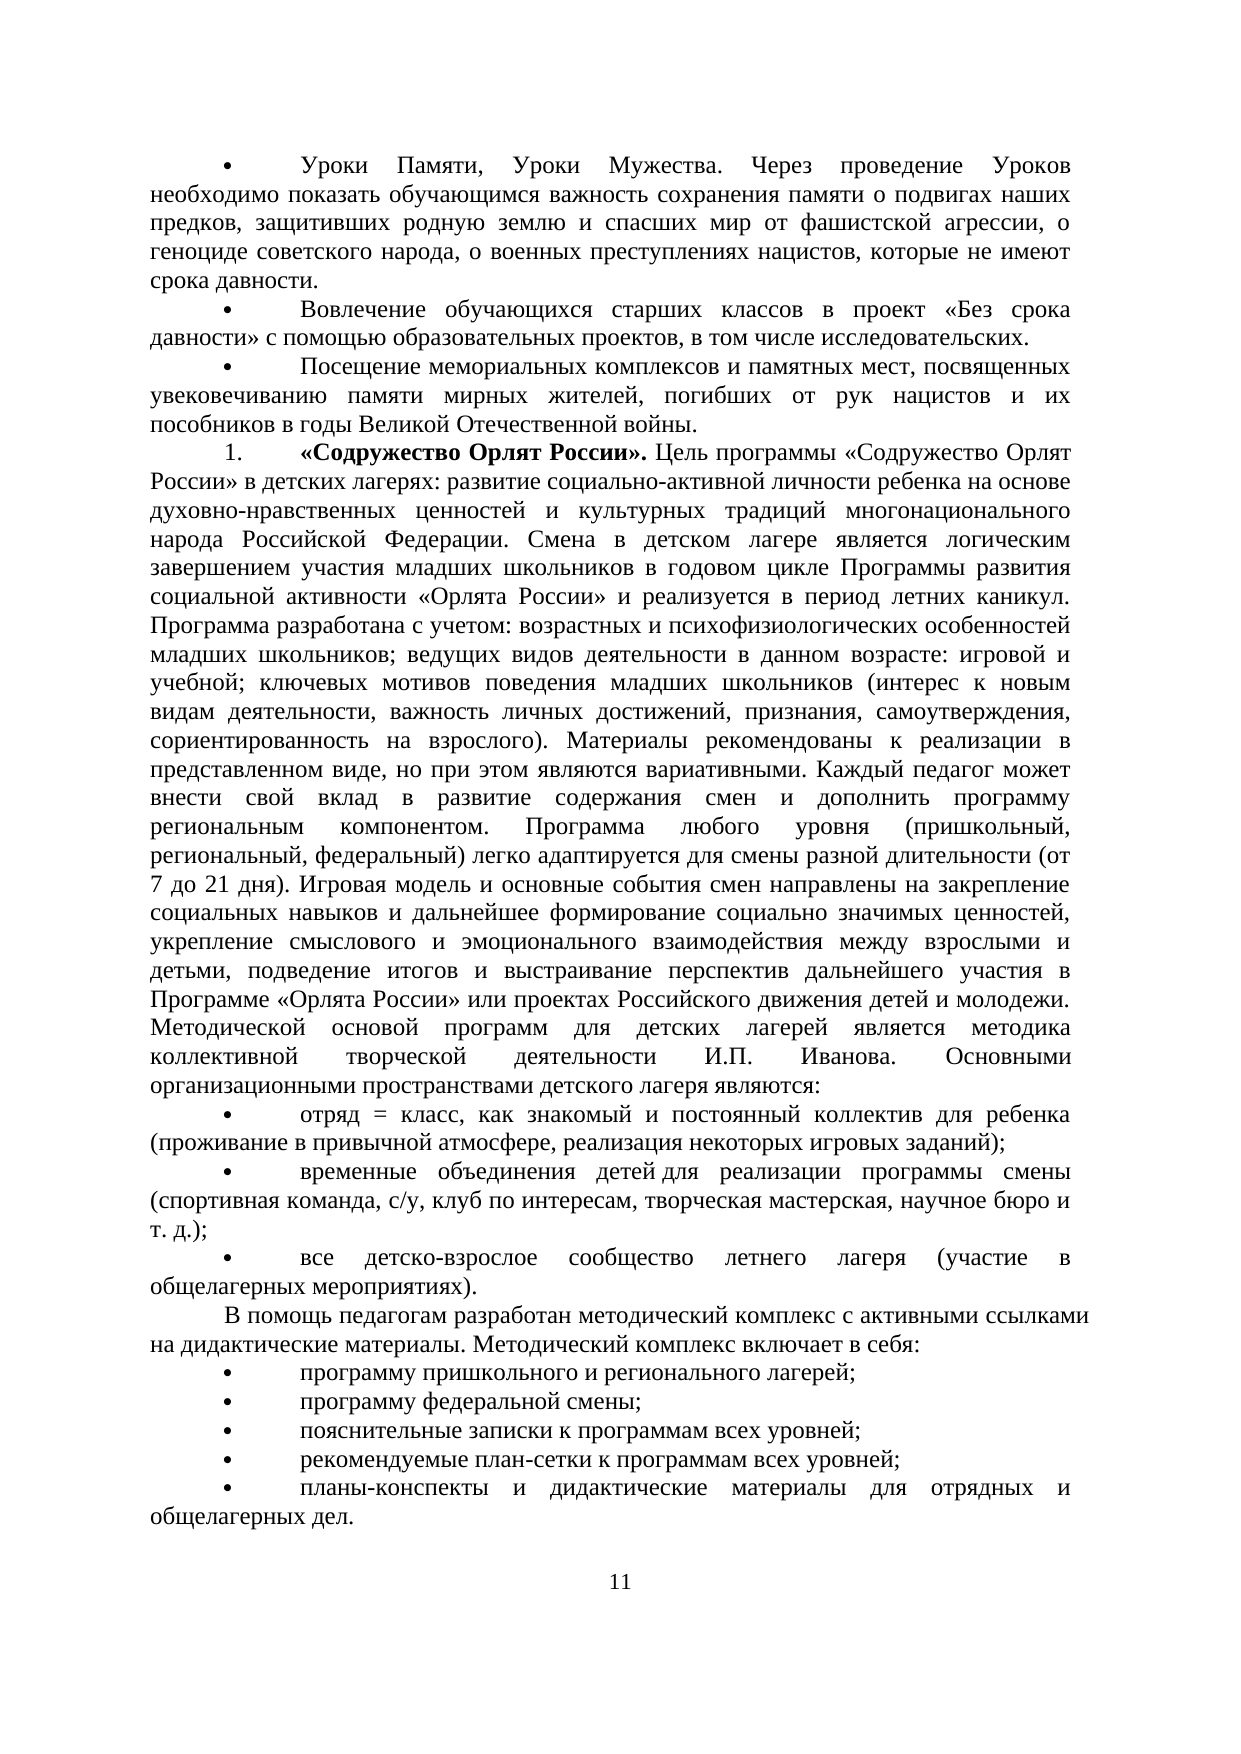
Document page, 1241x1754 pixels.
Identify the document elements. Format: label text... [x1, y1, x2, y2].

list Посещение мемориальных комплексов и памятных мест, посвященных увековечиванию памяти мирных жителей, погибших от рук нацистов и их пособников в годы Великой Отечественной войны. [150, 351, 1071, 437]
list отряд = класс, как знакомый и постоянный коллектив для ребенка (проживание в привычной атмосфере, реализация некоторых игровых заданий); [150, 1099, 1071, 1156]
list программу федеральной смены; [150, 1386, 1071, 1415]
list все детско-взрослое сообщество летнего лагеря (участие в общелагерных мероприятиях). [150, 1242, 1071, 1300]
list рекомендуемые план-сетки к программам всех уровней; [150, 1444, 1071, 1472]
list программу пришкольного и регионального лагерей; [150, 1357, 1071, 1386]
list планы-конспекты и дидактические материалы для отрядных и общелагерных дел. [150, 1472, 1071, 1530]
list временные объединения детей для реализации программы смены (спортивная команда, с/у, клуб по интересам, творческая мастерская, научное бюро и т. д.); [150, 1156, 1071, 1242]
list «Содружество Орлят России». Цель программы «Содружество Орлят России» в детских лагерях: развитие социально-активной личности ребенка на основе духовно-нравственных ценностей и культурных традиций многонационального народа Российской Федерации. Смена в детском лагере является логическим завершением участия младших школьников в годовом цикле Программы развития социальной активности «Орлята России» и реализуется в период летних каникул. Программа разработана с учетом: возрастных и психофизиологических особенностей младших школьников; ведущих видов деятельности в данном возрасте: игровой и учебной; ключевых мотивов поведения младших школьников (интерес к новым видам деятельности, важность личных достижений, признания, самоутверждения, сориентированность на взрослого). Материалы рекомендованы к реализации в представленном виде, но при этом являются вариативными. Каждый педагог может внести свой вклад в развитие содержания смен и дополнить программу региональным компонентом. Программа любого уровня (пришкольный, региональный, федеральный) легко адаптируется для смены разной длительности (от 7 до 21 дня). Игровая модель и основные события смен направлены на закрепление социальных навыков и дальнейшее формирование социально значимых ценностей, укрепление смыслового и эмоционального взаимодействия между взрослыми и детьми, подведение итогов и выстраивание перспектив дальнейшего участия в Программе «Орлята России» или проектах Российского движения детей и молодежи. Методической основой программ для детских лагерей является методика коллективной творческой деятельности И.П. Иванова. Основными организационными пространствами детского лагеря являются: [150, 437, 1071, 1099]
list Уроки Памяти, Уроки Мужества. Через проведение Уроков необходимо показать обучающимся важность сохранения памяти о подвигах наших предков, защитивших родную землю и спасших мир от фашистской агрессии, о геноциде советского народа, о военных преступлениях нацистов, которые не имеют срока давности. [150, 150, 1071, 294]
text В помощь педагогам разработан методический комплекс с активными ссылками на дидактические материалы. Методический комплекс включает в себя: [150, 1300, 1090, 1357]
list Вовлечение обучающихся старших классов в проект «Без срока давности» с помощью образовательных проектов, в том числе исследовательских. [150, 294, 1071, 351]
list пояснительные записки к программам всех уровней; [150, 1415, 1071, 1444]
